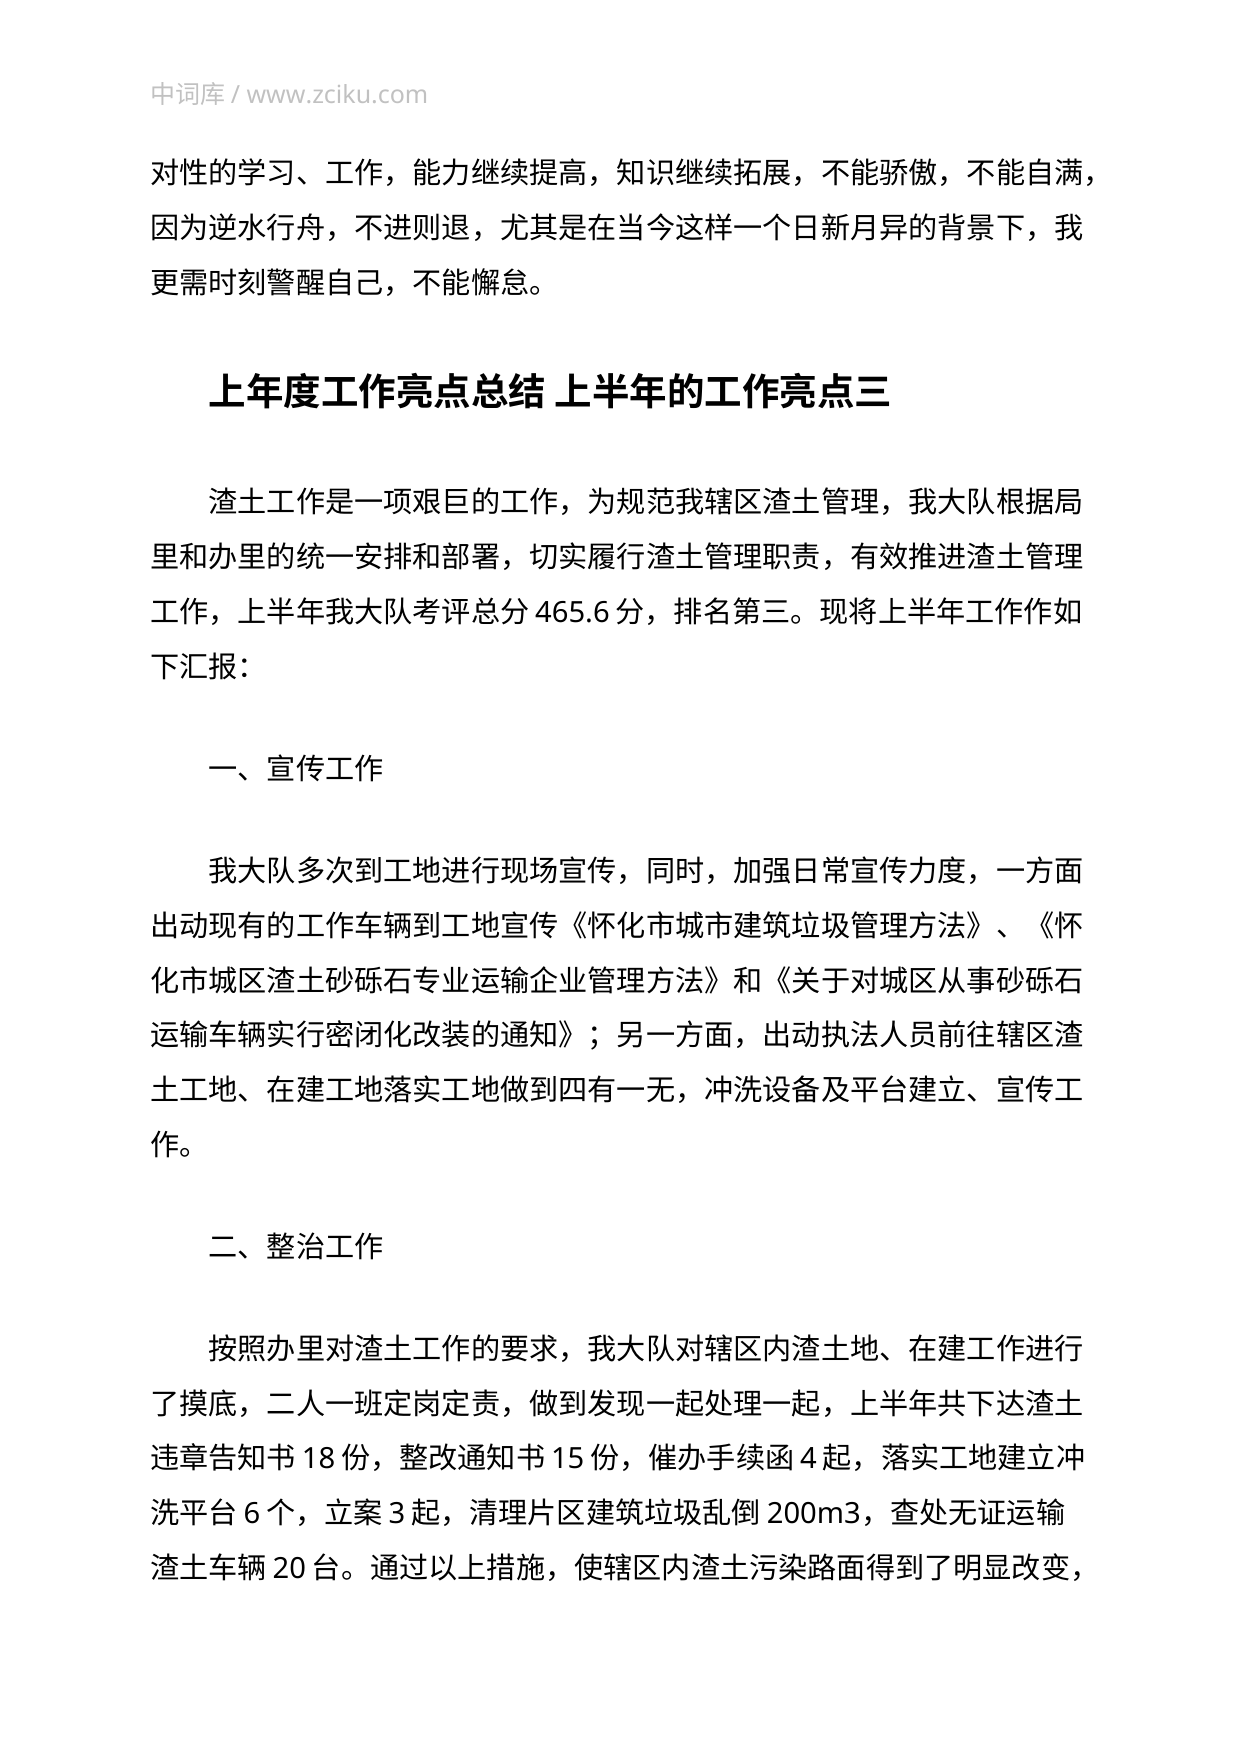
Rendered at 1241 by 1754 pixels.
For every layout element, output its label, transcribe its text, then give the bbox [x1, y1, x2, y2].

text 渣土工作是一项艰巨的工作，为规范我辖区渣土管理，我大队根据局里和办里的统一安排和部署，切实履行渣土管理职责，有效推进渣土管理工作，上半年我大队考评总分465.6分，排名第三。现将上半年工作作如下汇报： [150, 479, 1090, 686]
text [150, 150, 1090, 302]
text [150, 1325, 1090, 1587]
text 一、宣传工作 [150, 746, 1090, 788]
text 二、整治工作 [150, 1223, 1090, 1266]
text 上年度工作亮点总结 上半年的工作亮点三 [150, 362, 1090, 416]
text 我大队多次到工地进行现场宣传，同时，加强日常宣传力度，一方面出动现有的工作车辆到工地宣传《怀化市城市建筑垃圾管理方法》、《怀化市城区渣土砂砾石专业运输企业管理方法》和《关于对城区从事砂砾石运输车辆实行密闭化改装的通知》；另一方面，出动执法人员前往辖区渣土工地、在建工地落实工地做到四有一无，冲洗设备及平台建立、宣传工作。 [150, 847, 1090, 1164]
